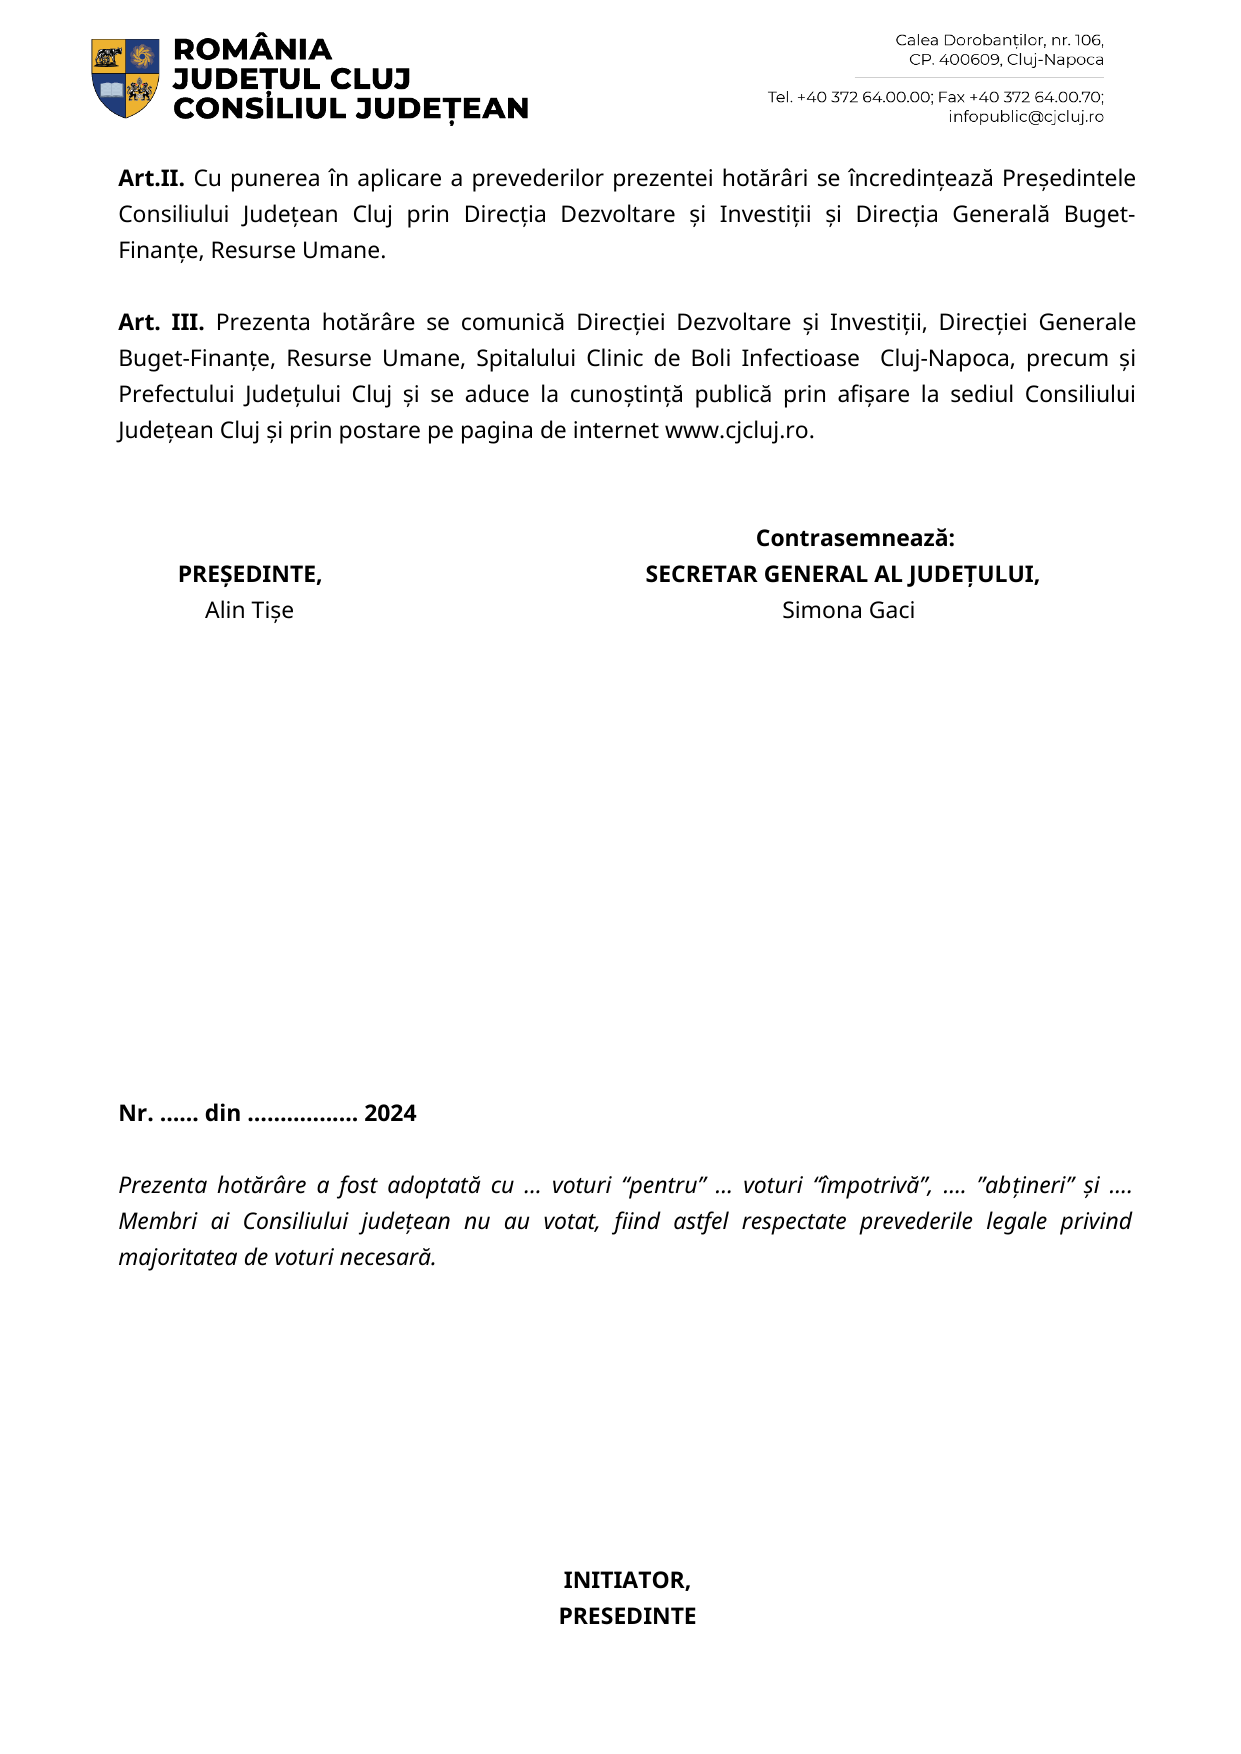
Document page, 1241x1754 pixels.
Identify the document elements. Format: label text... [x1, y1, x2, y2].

text Alin Tişe Simona Gaci [118, 594, 1137, 625]
text INITIATOR, [118, 1564, 1137, 1595]
text Nr. …... din ……........... 2024 [118, 1097, 1137, 1128]
text Art. III. Prezenta hotărâre se comunică Direcţiei Dezvoltare şi Investiţii, Direcţiei Generale Buget-Finanțe, Resurse Umane, Spitalului Clinic de Boli Infectioase Cluj-Napoca, precum și Prefectului Județului Cluj și se aduce la cunoştinţă publică prin afișare la sediul Consiliului Județean Cluj şi prin postare pe pagina de internet www.cjcluj.ro. [118, 306, 1137, 445]
text Art.II. Cu punerea în aplicare a prevederilor prezentei hotărâri se încredințează Președintele Consiliului Județean Cluj prin Direcția Dezvoltare și Investiții și Direcția Generală Buget-Finanțe, Resurse Umane. [118, 162, 1137, 266]
text Contrasemnează: [634, 522, 1137, 553]
picture [767, 31, 1104, 126]
text PRESEDINTE [118, 1600, 1137, 1631]
text PREŞEDINTE, SECRETAR GENERAL AL JUDEŢULUI, [118, 558, 1137, 589]
text Prezenta hotărâre a fost adoptată cu … voturi “pentru” … voturi “împotrivă”, …. ”abţineri” şi …. Membri ai Consiliului județean nu au votat, fiind astfel respectate prevederile legale privind majoritatea de voturi necesară. [118, 1169, 1137, 1272]
picture [91, 32, 528, 126]
